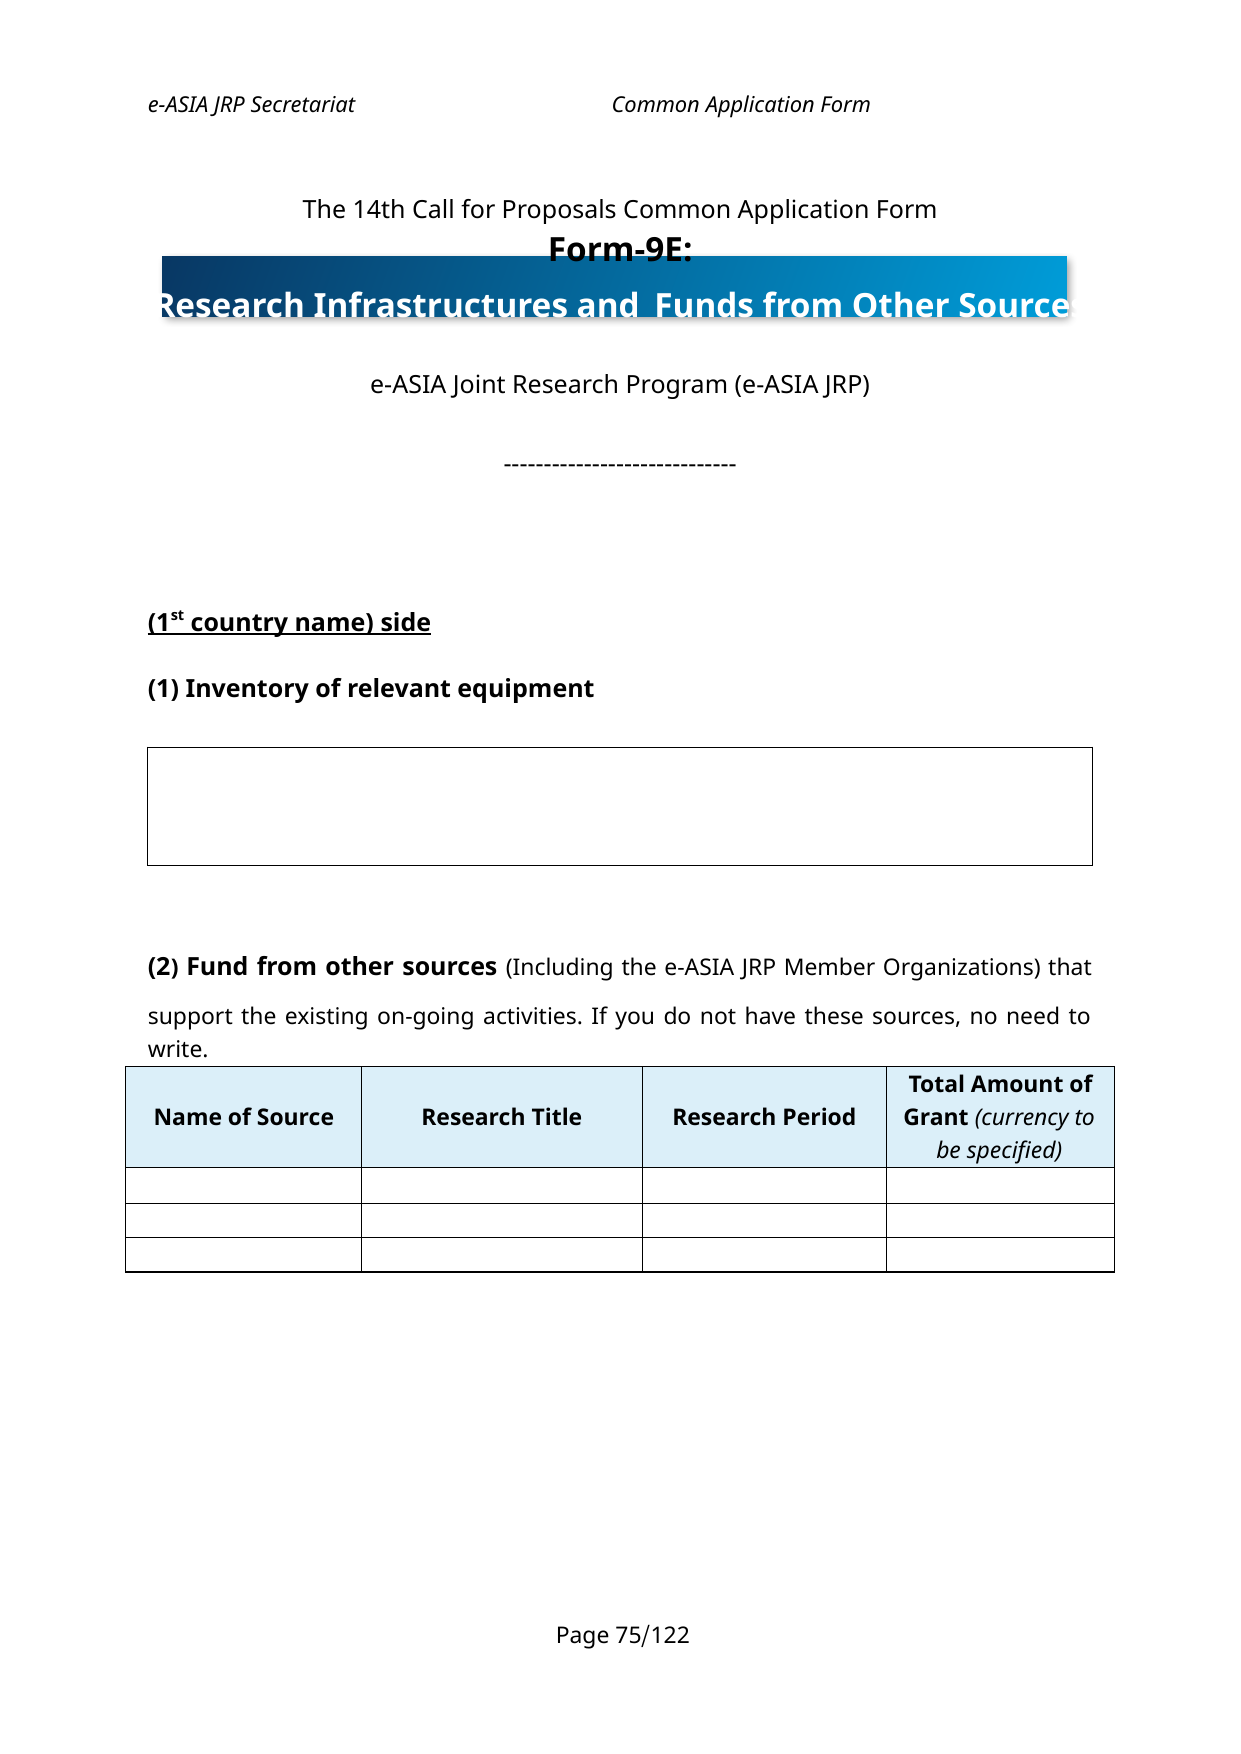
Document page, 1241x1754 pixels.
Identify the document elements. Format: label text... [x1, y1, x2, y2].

text Research Infrastructures and Funds from Other Sources [148, 272, 1092, 338]
table_cell [362, 1238, 642, 1271]
text The 14th Call for Proposals Common Application Form [148, 192, 1092, 226]
table_cell [126, 1204, 361, 1237]
text e-ASIA Joint Research Program (e-ASIA JRP) [148, 351, 1092, 417]
text (2) Fund from other sources (Including the e-ASIA JRP Member Organizations) that support the existing on-going activities. If you do not have these sources, no need to write. [148, 932, 1092, 1066]
table_cell [362, 1168, 642, 1203]
table_cell [643, 1204, 886, 1237]
table_header Research Title [362, 1067, 642, 1167]
text Form-9E: [148, 226, 1092, 272]
table_cell [126, 1238, 361, 1271]
table_cell [362, 1204, 642, 1237]
table_header Name of Source [126, 1067, 361, 1167]
table_cell [643, 1168, 886, 1203]
text ----------------------------- [148, 430, 1092, 497]
table_cell [887, 1168, 1114, 1203]
table_cell [887, 1204, 1114, 1237]
table_cell [887, 1238, 1114, 1271]
table_cell [643, 1238, 886, 1271]
text (1st country name) side [148, 588, 1092, 655]
table_cell [126, 1168, 361, 1203]
table_header Research Period [643, 1067, 886, 1167]
table_header Total Amount of Grant (currency to be specified) [887, 1067, 1114, 1167]
table_header [148, 748, 1092, 865]
text (1) Inventory of relevant equipment [148, 655, 1092, 722]
